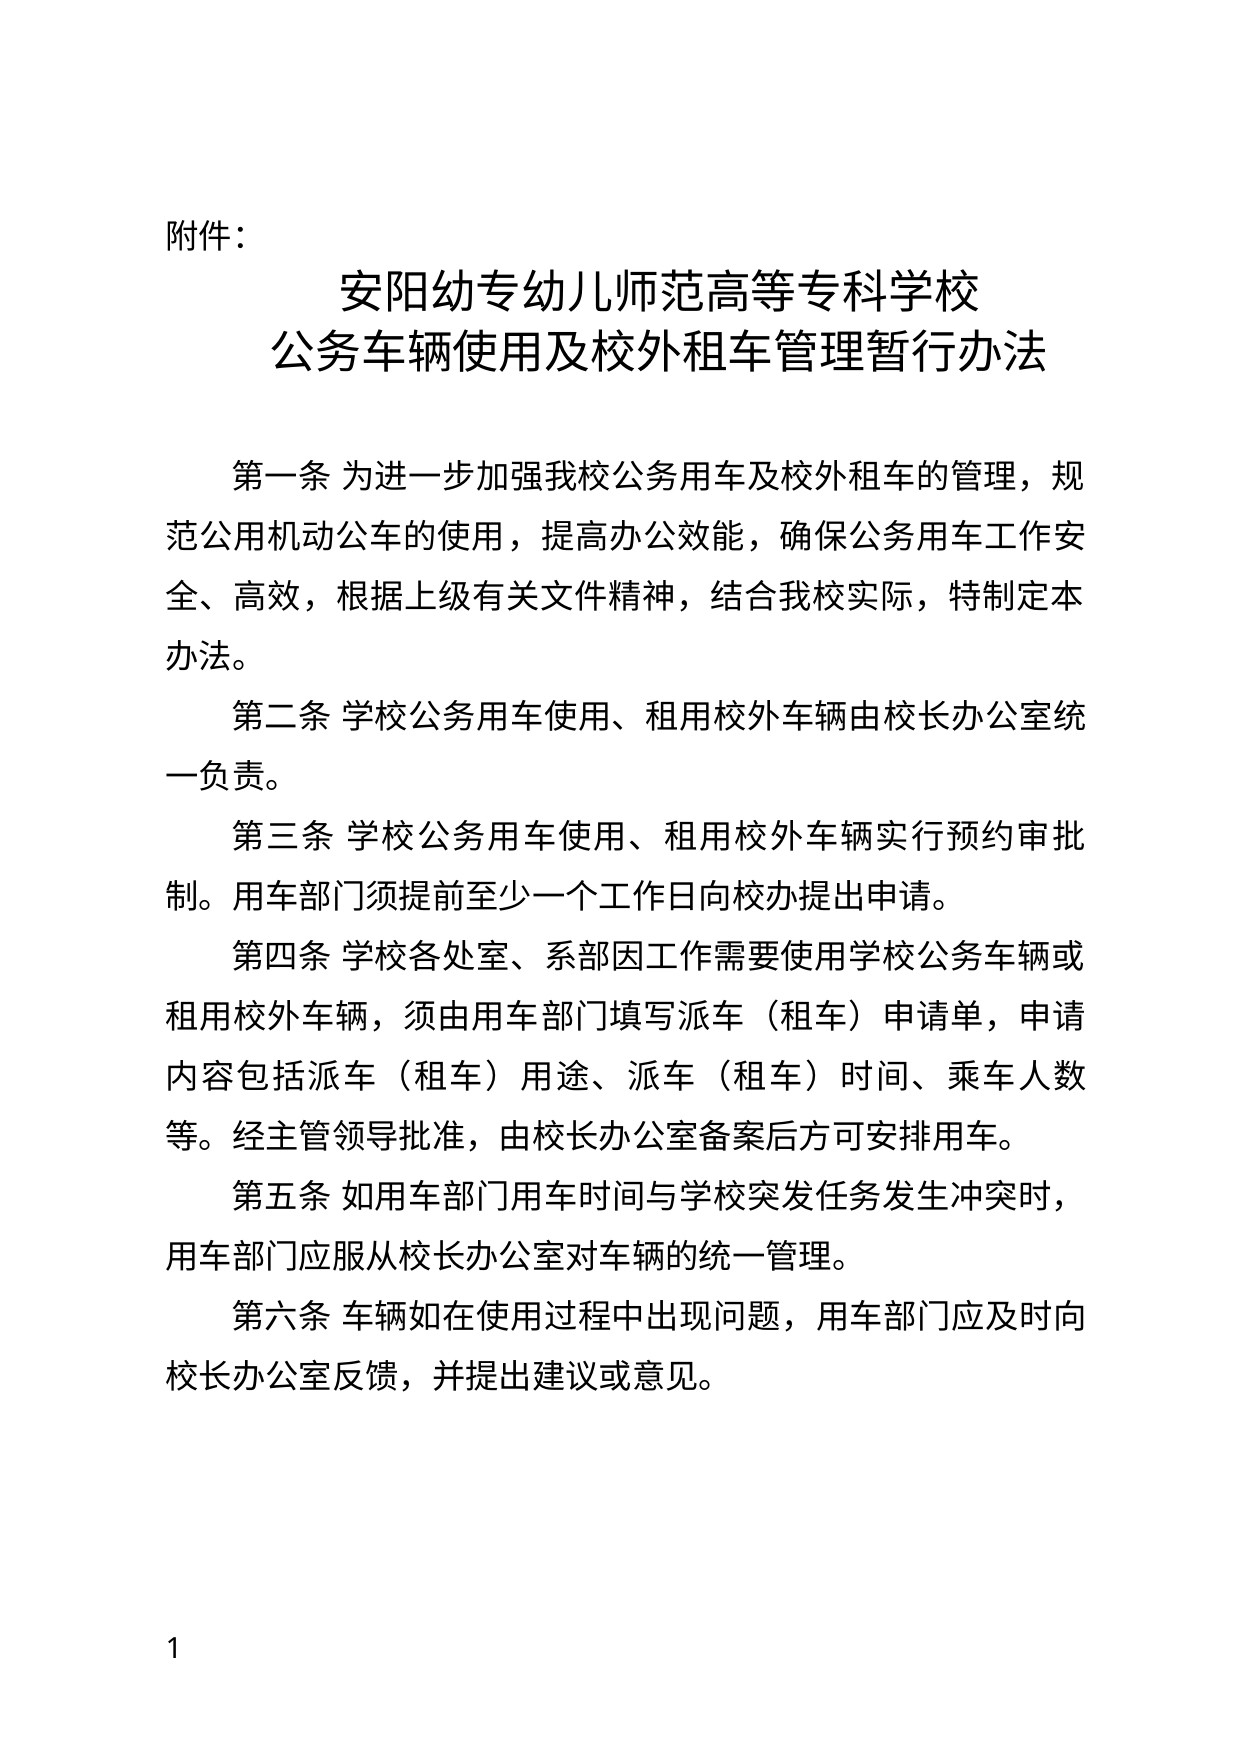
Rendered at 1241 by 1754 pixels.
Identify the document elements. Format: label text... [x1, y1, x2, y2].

text 第一条 为进一步加强我校公务用车及校外租车的管理，规范公用机动公车的使用，提高办公效能，确保公务用车工作安全、高效，根据上级有关文件精神，结合我校实际，特制定本办法。 [165, 440, 1087, 680]
text 附件： [165, 200, 1087, 260]
text 安阳幼专幼儿师范高等专科学校 [165, 260, 1087, 320]
text 公务车辆使用及校外租车管理暂行办法 [165, 320, 1087, 380]
text 第四条 学校各处室、系部因工作需要使用学校公务车辆或租用校外车辆，须由用车部门填写派车（租车）申请单，申请内容包括派车（租车）用途、派车（租车）时间、乘车人数等。经主管领导批准，由校长办公室备案后方可安排用车。 [165, 920, 1087, 1160]
text 第三条 学校公务用车使用、租用校外车辆实行预约审批制。用车部门须提前至少一个工作日向校办提出申请。 [165, 800, 1087, 920]
text 第六条 车辆如在使用过程中出现问题，用车部门应及时向校长办公室反馈，并提出建议或意见。 [165, 1280, 1087, 1400]
text 第五条 如用车部门用车时间与学校突发任务发生冲突时，用车部门应服从校长办公室对车辆的统一管理。 [165, 1160, 1087, 1280]
text 第二条 学校公务用车使用、租用校外车辆由校长办公室统一负责。 [165, 680, 1087, 800]
